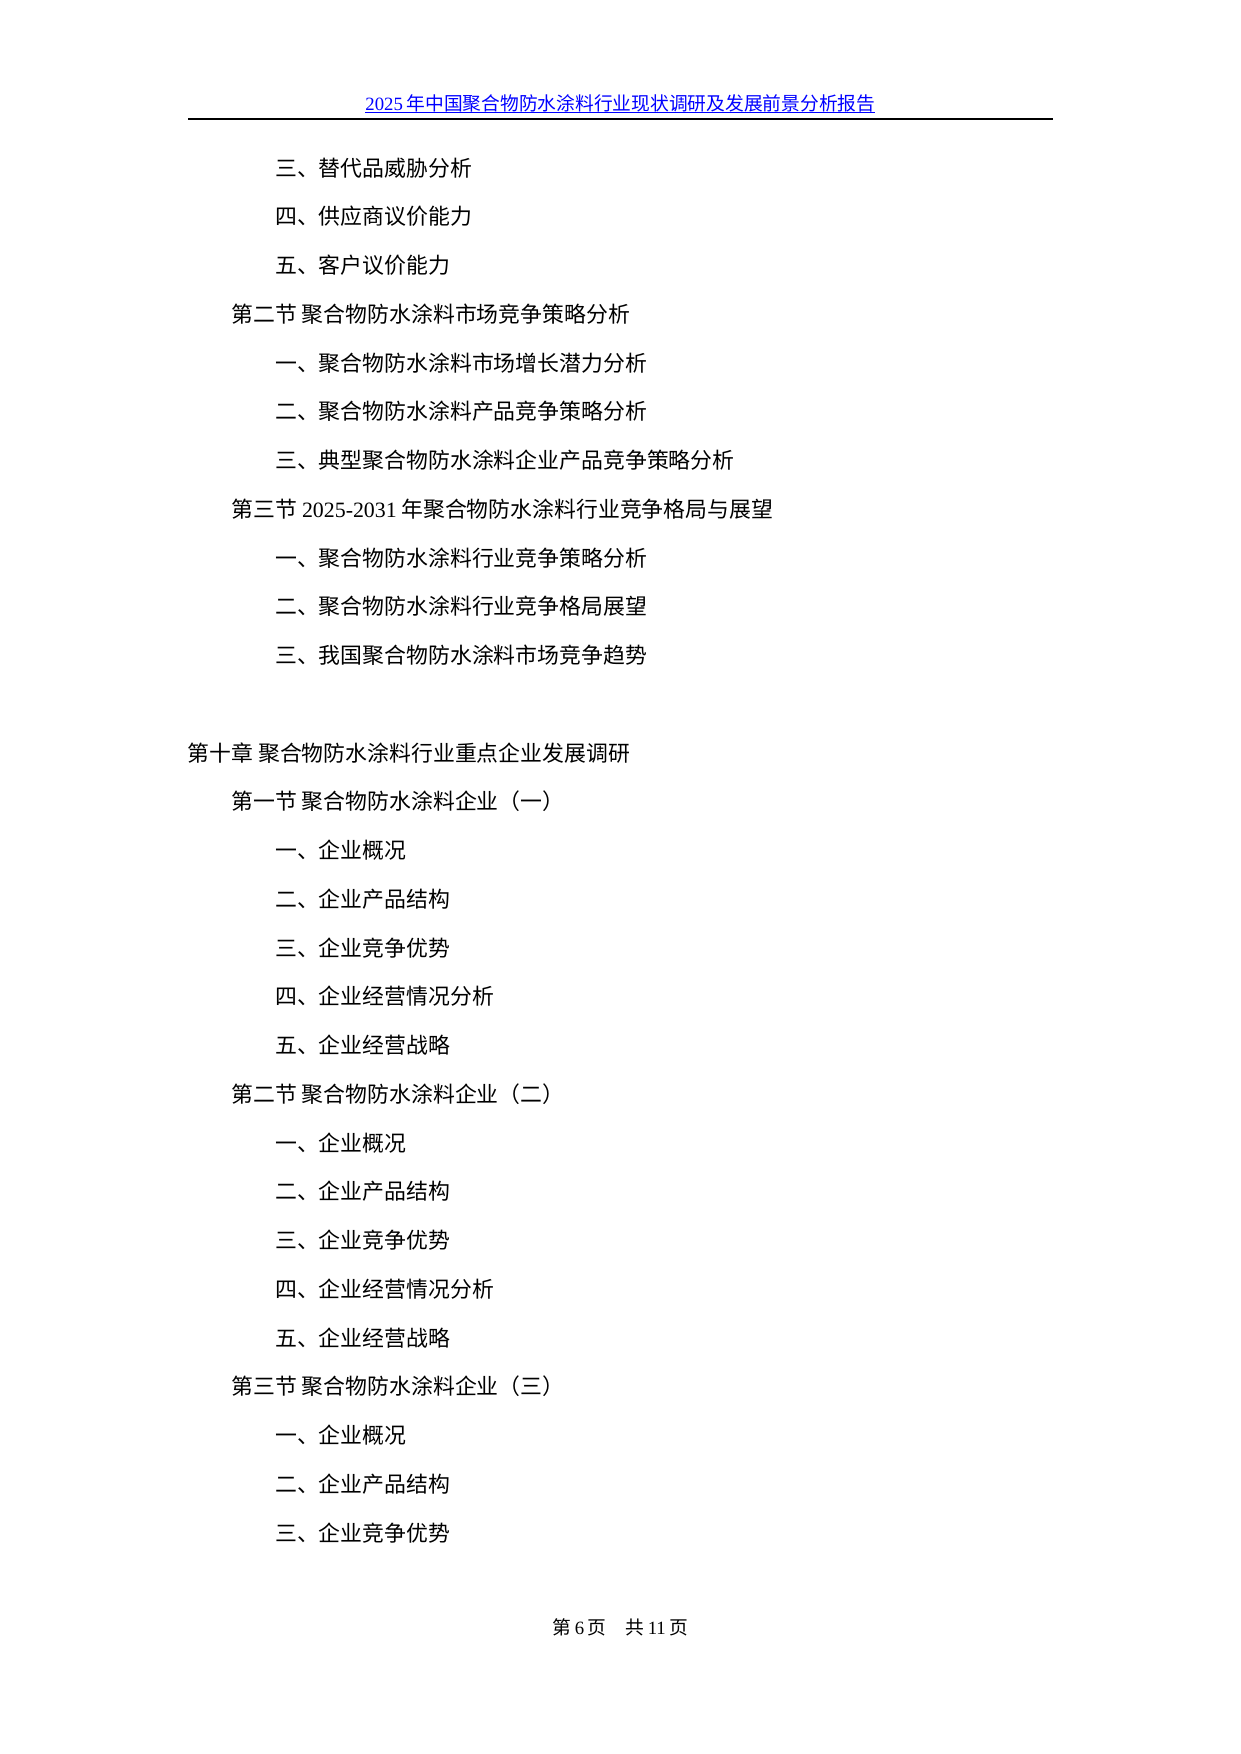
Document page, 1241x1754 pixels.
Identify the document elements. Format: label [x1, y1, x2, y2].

text [187, 150, 1053, 1548]
